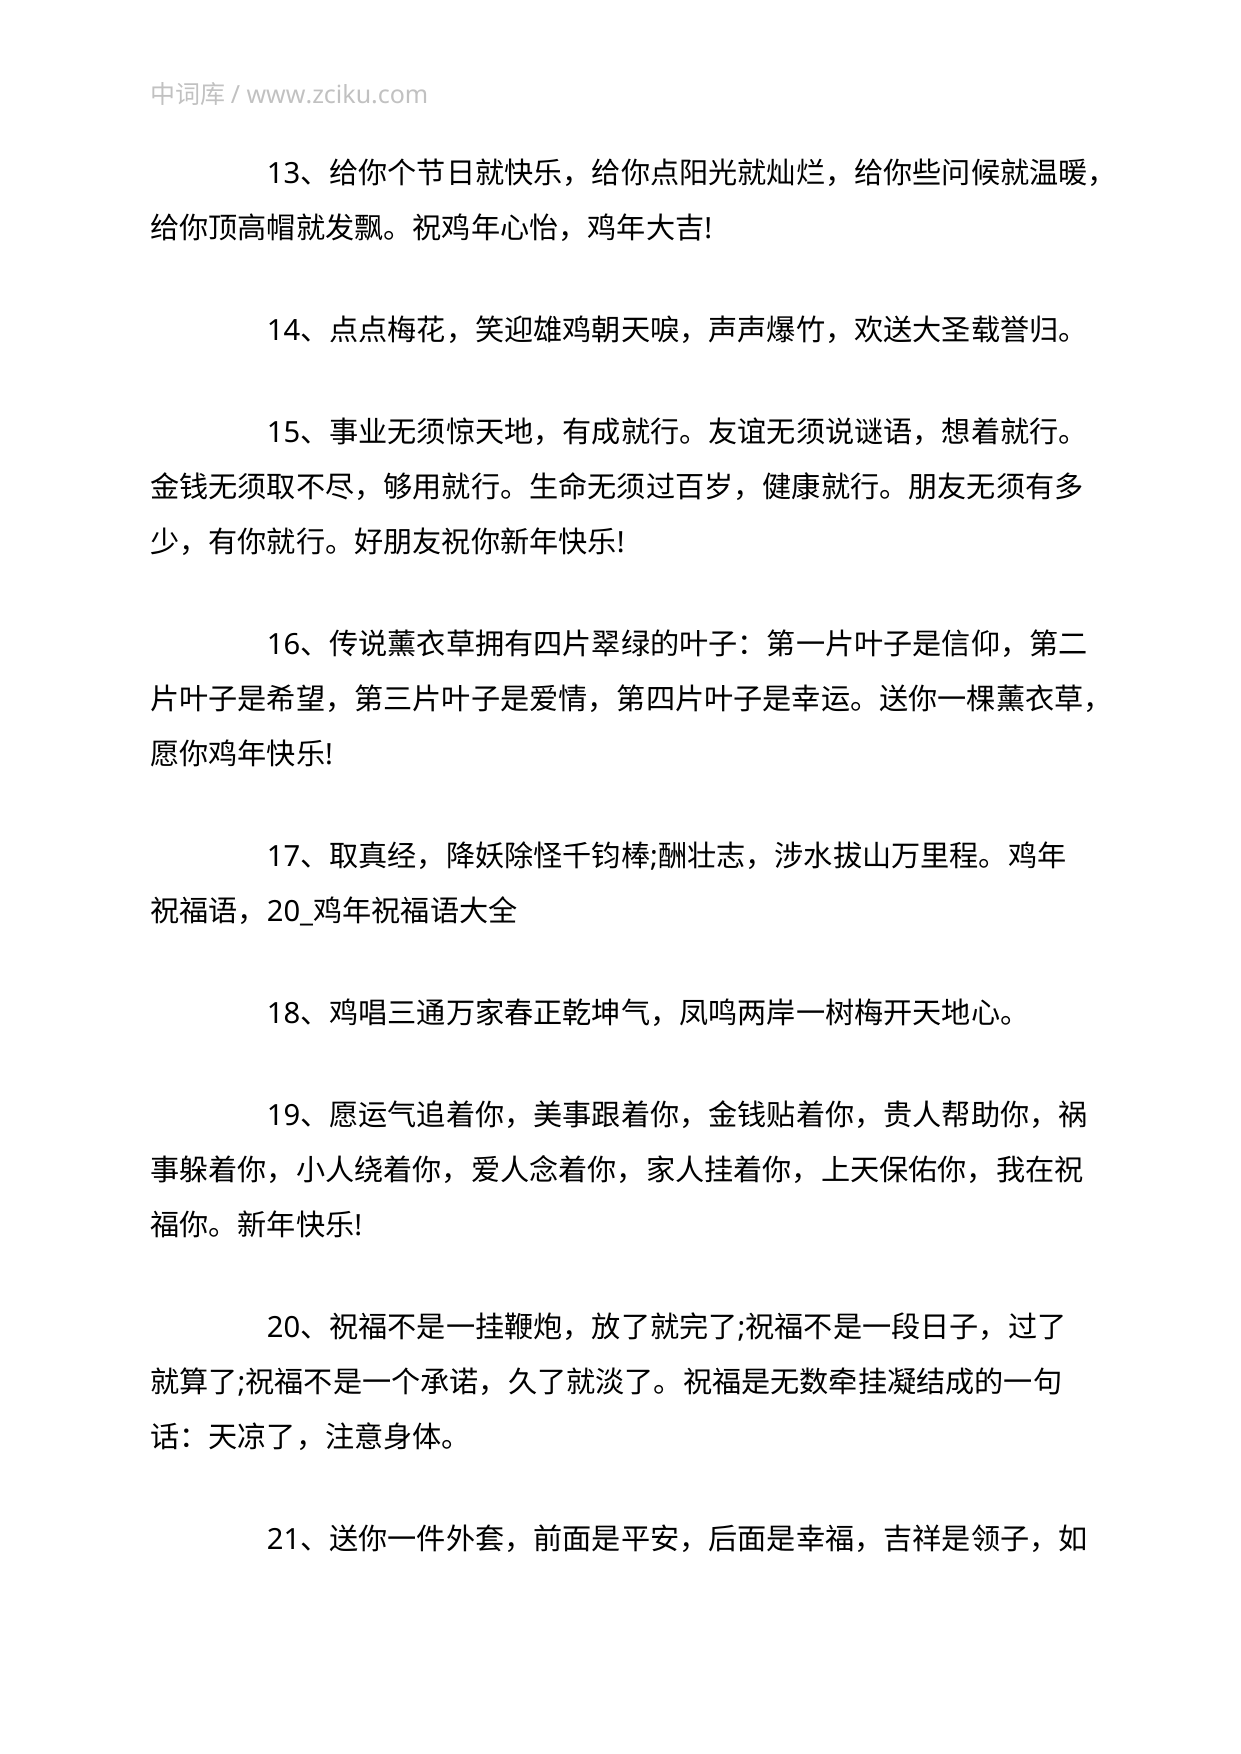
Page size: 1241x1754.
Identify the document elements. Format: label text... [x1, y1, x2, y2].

text 17、取真经，降妖除怪千钧棒;酬壮志，涉水拔山万里程。鸡年祝福语，20_鸡年祝福语大全 [150, 833, 1090, 930]
text 18、鸡唱三通万家春正乾坤气，凤鸣两岸一树梅开天地心。 [150, 990, 1090, 1032]
text 19、愿运气追着你，美事跟着你，金钱贴着你，贵人帮助你，祸事躲着你，小人绕着你，爱人念着你，家人挂着你，上天保佑你，我在祝福你。新年快乐! [150, 1092, 1090, 1244]
text 14、点点梅花，笑迎雄鸡朝天唳，声声爆竹，欢送大圣载誉归。 [150, 307, 1090, 349]
text 16、传说薰衣草拥有四片翠绿的叶子：第一片叶子是信仰，第二片叶子是希望，第三片叶子是爱情，第四片叶子是幸运。送你一棵薰衣草，愿你鸡年快乐! [150, 621, 1090, 773]
text 20、祝福不是一挂鞭炮，放了就完了;祝福不是一段日子，过了就算了;祝福不是一个承诺，久了就淡了。祝福是无数牵挂凝结成的一句话：天凉了，注意身体。 [150, 1303, 1090, 1456]
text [150, 1515, 1090, 1558]
text 15、事业无须惊天地，有成就行。友谊无须说谜语，想着就行。金钱无须取不尽，够用就行。生命无须过百岁，健康就行。朋友无须有多少，有你就行。好朋友祝你新年快乐! [150, 409, 1090, 561]
text 13、给你个节日就快乐，给你点阳光就灿烂，给你些问候就温暖，给你顶高帽就发飘。祝鸡年心怡，鸡年大吉! [150, 150, 1090, 247]
